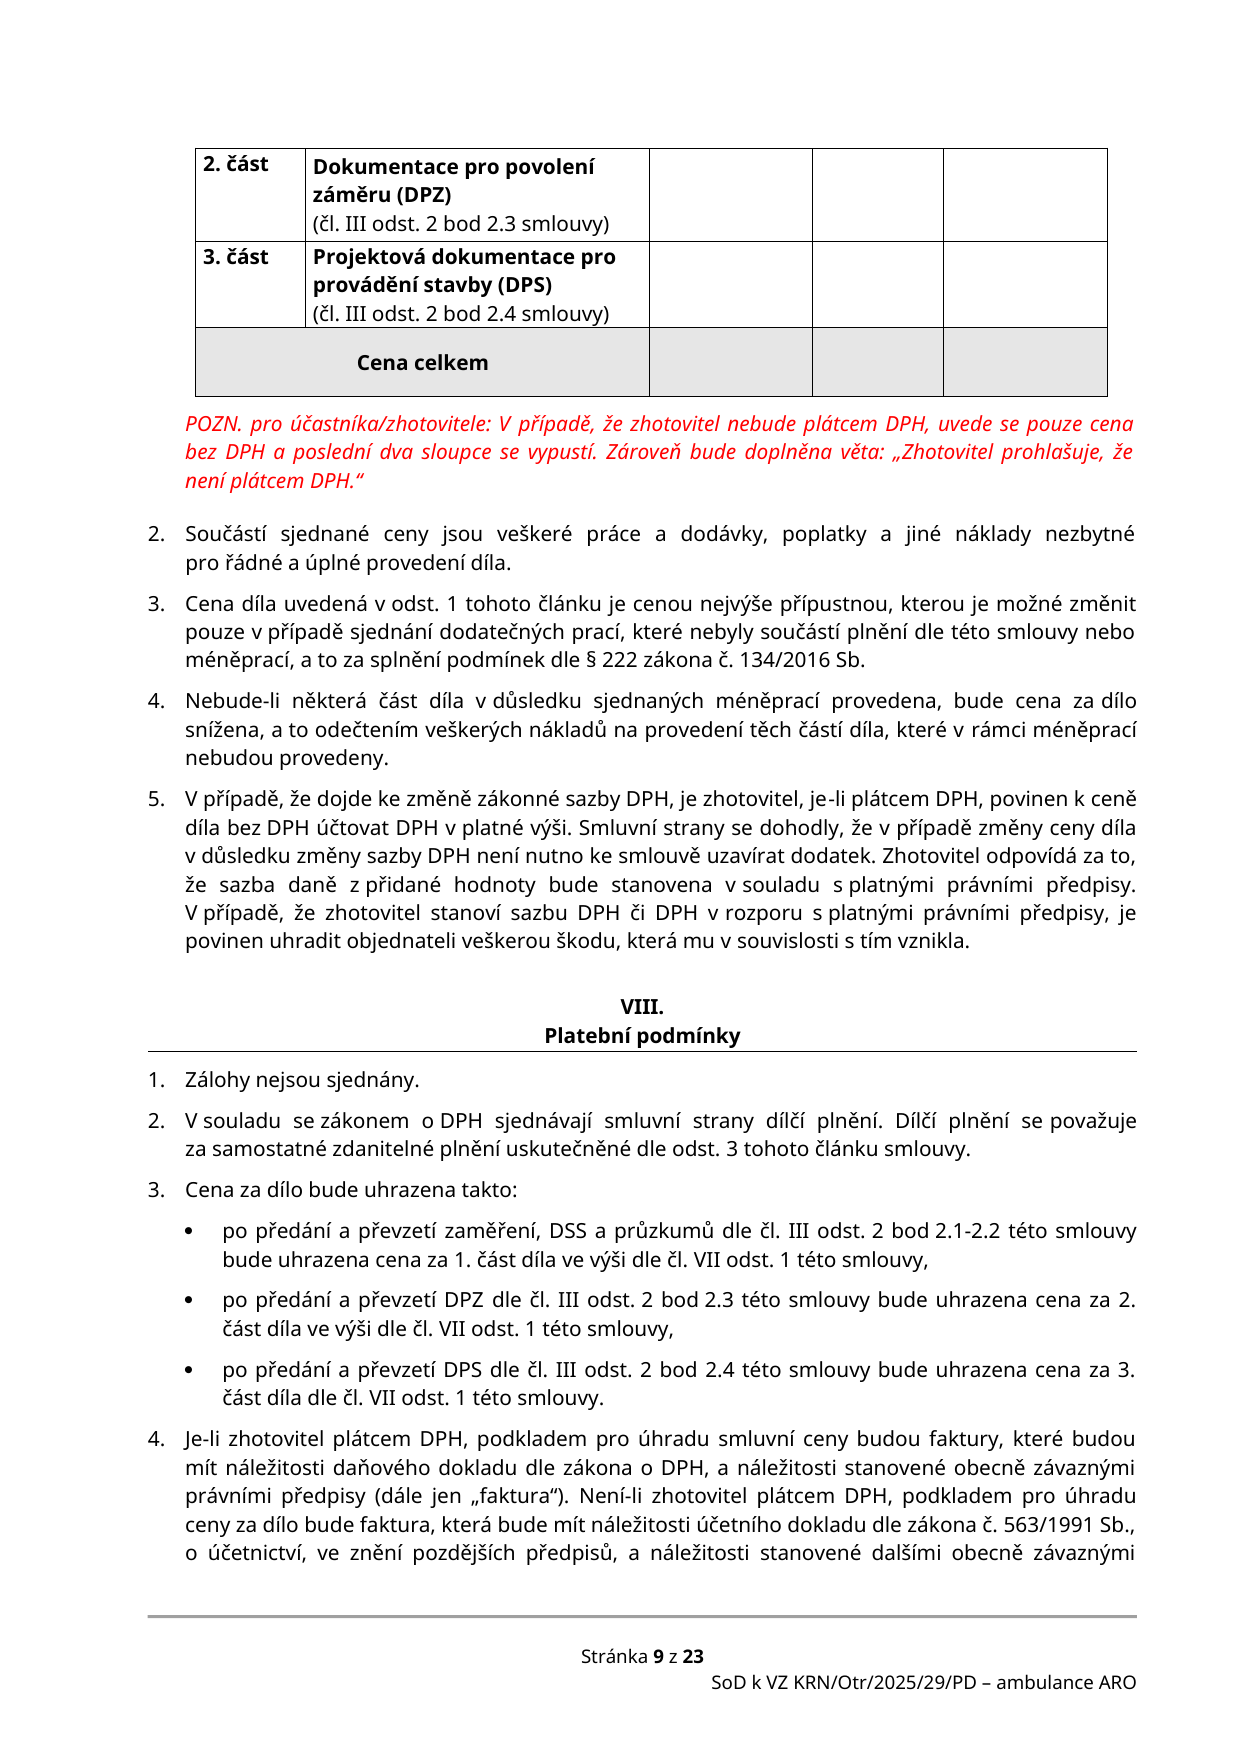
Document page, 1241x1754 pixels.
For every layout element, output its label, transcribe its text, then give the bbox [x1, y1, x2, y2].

list V případě, že dojde ke změně zákonné sazby DPH, je zhotovitel, je-li plátcem DPH, povinen k ceně díla bez DPH účtovat DPH v platné výši. Smluvní strany se dohodly, že v případě změny ceny díla v důsledku změny sazby DPH není nutno ke smlouvě uzavírat dodatek. Zhotovitel odpovídá za to, že sazba daně z přidané hodnoty bude stanovena v souladu s platnými právními předpisy. V případě, že zhotovitel stanoví sazbu DPH či DPH v rozporu s platnými právními předpisy, je povinen uhradit objednateli veškerou škodu, která mu v souvislosti s tím vznikla. [148, 784, 1137, 955]
list V souladu se zákonem o DPH sjednávají smluvní strany dílčí plnění. Dílčí plnění se považuje za samostatné zdanitelné plnění uskutečněné dle odst. 3 tohoto článku smlouvy. [148, 1106, 1137, 1163]
table_cell Projektová dokumentace pro provádění stavby (DPS) (čl. III odst. 2 bod 2.4 smlouvy) [306, 242, 649, 327]
table_cell [813, 242, 943, 327]
table_cell 3. část [196, 242, 305, 327]
text VIII. Platební podmínky [148, 992, 1137, 1051]
table_cell [813, 149, 943, 241]
list Cena díla uvedená v odst. 1 tohoto článku je cenou nejvýše přípustnou, kterou je možné změnit pouze v případě sjednání dodatečných prací, které nebyly součástí plnění dle této smlouvy nebo méněprací, a to za splnění podmínek dle § 222 zákona č. 134/2016 Sb. [148, 589, 1137, 674]
table_cell [944, 149, 1107, 241]
list Nebude-li některá část díla v důsledku sjednaných méněprací provedena, bude cena za dílo snížena, a to odečtením veškerých nákladů na provedení těch částí díla, které v rámci méněprací nebudou provedeny. [148, 687, 1137, 772]
table_cell 2. část [196, 149, 305, 241]
table_cell [650, 328, 812, 396]
table_cell [650, 149, 812, 241]
table_cell Dokumentace pro povolení záměru (DPZ) (čl. III odst. 2 bod 2.3 smlouvy) [306, 149, 649, 241]
list po předání a převzetí zaměření, DSS a průzkumů dle čl. III odst. 2 bod 2.1-2.2 této smlouvy bude uhrazena cena za 1. část díla ve výši dle čl. VII odst. 1 této smlouvy, [185, 1216, 1137, 1273]
table_cell Cena celkem [196, 328, 649, 396]
table_cell [944, 242, 1107, 327]
table_cell [650, 242, 812, 327]
table_cell [813, 328, 943, 396]
list Zálohy nejsou sjednány. [148, 1065, 1137, 1093]
list Součástí sjednané ceny jsou veškeré práce a dodávky, poplatky a jiné náklady nezbytné pro řádné a úplné provedení díla. [148, 519, 1137, 576]
list Cena za dílo bude uhrazena takto: [148, 1175, 1137, 1204]
text POZN. pro účastníka/zhotovitele: V případě, že zhotovitel nebude plátcem DPH, uvede se pouze cena bez DPH a poslední dva sloupce se vypustí. Zároveň bude doplněna věta: „Zhotovitel prohlašuje, že není plátcem DPH.“ [185, 409, 1137, 494]
list po předání a převzetí DPS dle čl. III odst. 2 bod 2.4 této smlouvy bude uhrazena cena za 3. část díla dle čl. VII odst. 1 této smlouvy. [185, 1355, 1137, 1412]
table_cell [944, 328, 1107, 396]
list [148, 1424, 1137, 1567]
list po předání a převzetí DPZ dle čl. III odst. 2 bod 2.3 této smlouvy bude uhrazena cena za 2. část díla ve výši dle čl. VII odst. 1 této smlouvy, [185, 1286, 1137, 1342]
